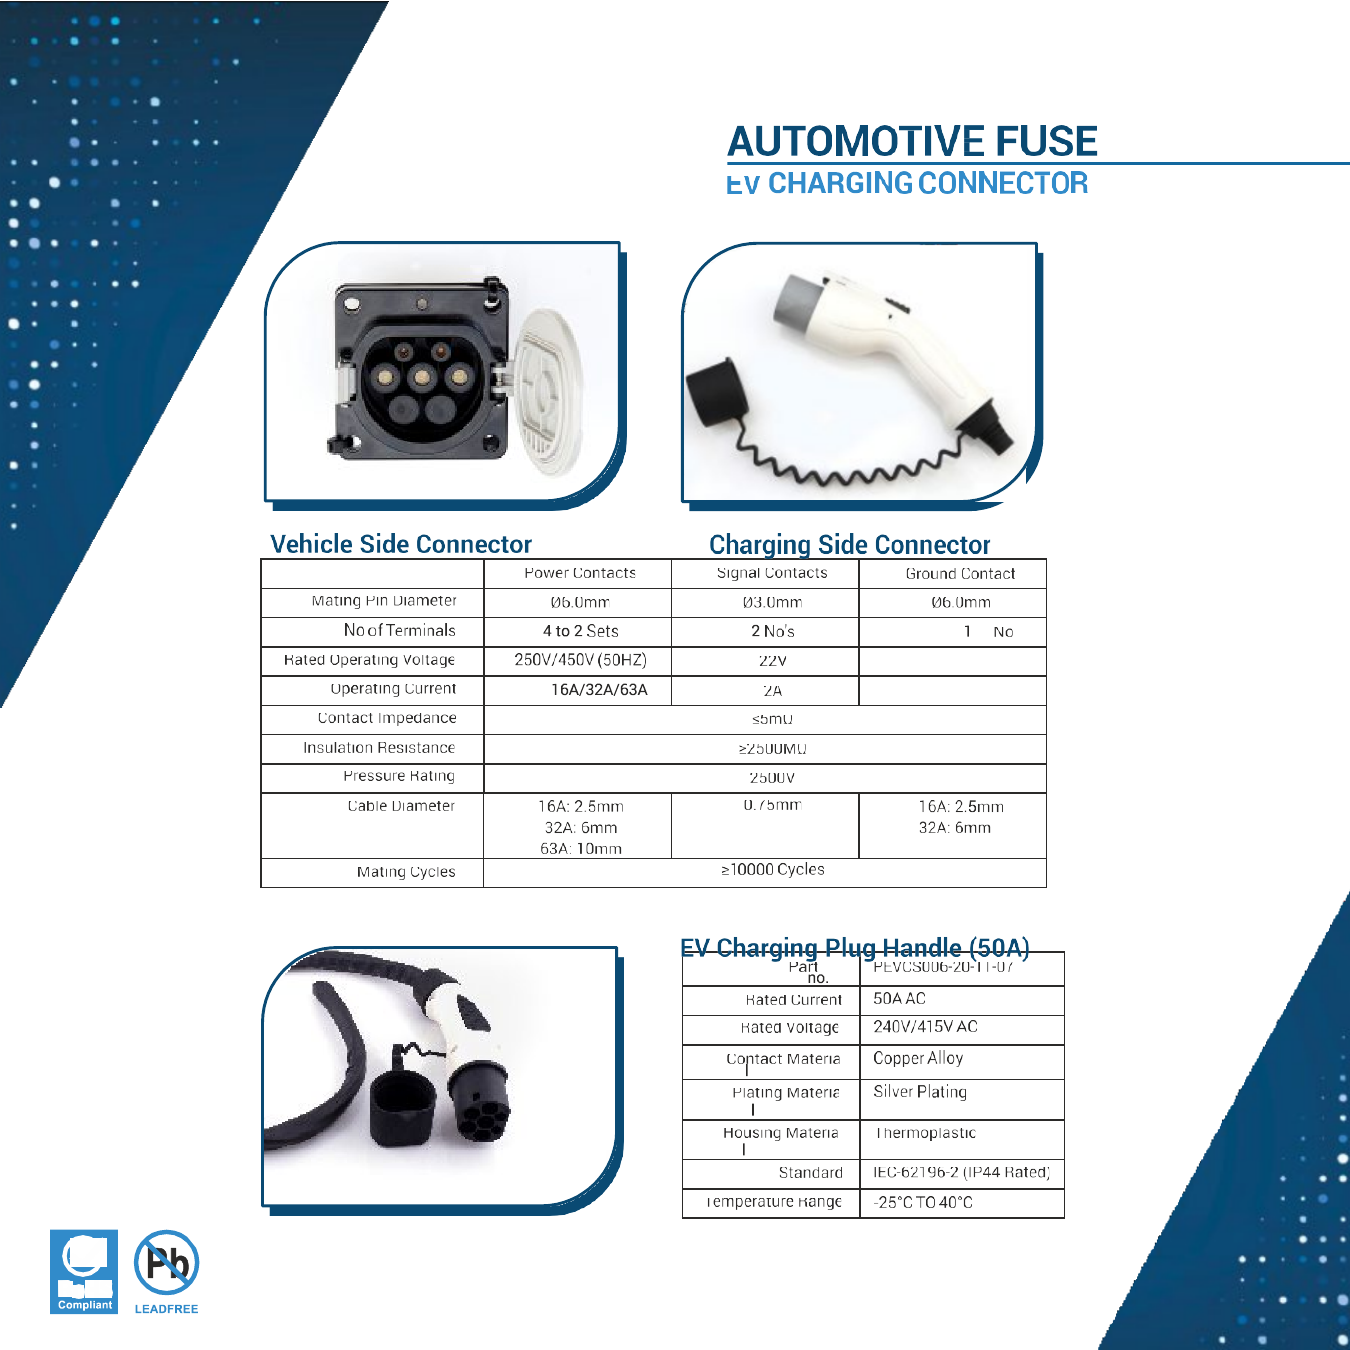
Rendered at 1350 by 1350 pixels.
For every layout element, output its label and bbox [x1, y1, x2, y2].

picture [267, 245, 617, 499]
table_cell [860, 589, 1046, 617]
picture [0, 0, 627, 708]
picture [1071, 171, 1088, 193]
table_cell [683, 1190, 859, 1217]
picture [906, 568, 1015, 579]
picture [682, 243, 739, 300]
table_cell [262, 735, 483, 763]
table_cell [262, 677, 483, 704]
picture [872, 125, 922, 156]
picture [58, 1280, 113, 1299]
table_header [262, 560, 483, 588]
table_cell [485, 765, 1046, 792]
picture [69, 1237, 107, 1267]
table_cell [485, 589, 671, 617]
table_cell [484, 859, 1046, 887]
picture [264, 949, 615, 1204]
table_cell [485, 677, 671, 704]
table_header [485, 560, 671, 588]
table_cell [672, 648, 858, 675]
table_cell [485, 618, 671, 646]
table_cell [861, 1190, 1064, 1217]
table_cell [861, 1016, 1064, 1044]
picture [742, 1023, 839, 1036]
picture [318, 713, 456, 726]
table_cell [485, 735, 1046, 763]
picture [750, 773, 795, 783]
picture [744, 800, 802, 810]
picture [331, 684, 456, 697]
picture [710, 533, 991, 559]
picture [304, 742, 455, 753]
table_cell [672, 677, 858, 704]
table_cell [683, 1046, 859, 1079]
picture [994, 627, 1013, 637]
table_cell [672, 618, 858, 646]
table_cell [683, 1121, 859, 1158]
picture [932, 597, 990, 608]
table_cell [861, 987, 1064, 1015]
picture [727, 1054, 840, 1064]
picture [358, 867, 455, 880]
picture [312, 596, 457, 609]
table_header [861, 953, 1064, 985]
table_cell [860, 794, 1046, 857]
picture [759, 656, 787, 666]
picture [1021, 125, 1046, 156]
picture [959, 171, 976, 193]
picture [344, 771, 454, 784]
picture [895, 171, 912, 194]
picture [1093, 883, 1350, 1350]
picture [779, 1167, 842, 1178]
picture [934, 125, 984, 156]
picture [262, 947, 624, 1216]
table_cell [861, 1080, 1064, 1119]
table_cell [485, 648, 671, 675]
picture [525, 568, 636, 578]
picture [704, 1198, 842, 1210]
picture [874, 1167, 1050, 1181]
picture [752, 715, 792, 724]
table_cell [683, 1160, 859, 1188]
picture [874, 1128, 976, 1141]
picture [1049, 125, 1073, 156]
table_cell [672, 794, 858, 857]
table_cell [262, 706, 483, 734]
table_cell [262, 618, 483, 646]
picture [539, 800, 623, 854]
picture [764, 686, 782, 696]
table_header [672, 560, 858, 588]
table_cell [683, 1016, 859, 1044]
picture [684, 245, 1027, 500]
picture [733, 1088, 839, 1101]
table_cell [861, 1121, 1064, 1158]
table_header [683, 962, 859, 985]
table_cell [262, 794, 483, 857]
table_cell [860, 677, 1046, 704]
picture [727, 176, 761, 194]
table_cell [683, 1080, 859, 1119]
table_cell [861, 1160, 1064, 1188]
picture [747, 995, 842, 1005]
picture [743, 597, 802, 608]
picture [875, 171, 892, 193]
picture [1000, 171, 1069, 194]
table_cell [860, 648, 1046, 675]
table_cell [262, 589, 483, 617]
table_cell [262, 859, 483, 887]
picture [551, 597, 610, 608]
picture [836, 125, 868, 156]
picture [739, 744, 806, 754]
table_header [860, 560, 1046, 588]
picture [919, 171, 956, 194]
table_cell [485, 706, 1046, 734]
table_cell [262, 648, 483, 675]
table_cell [861, 1046, 1064, 1079]
table_cell [683, 987, 859, 1015]
picture [979, 171, 997, 193]
table_cell [860, 618, 1046, 646]
picture [681, 936, 1029, 972]
picture [919, 800, 1003, 833]
table_cell [484, 794, 671, 857]
picture [262, 947, 320, 1005]
table_cell [672, 589, 858, 617]
picture [285, 655, 455, 668]
picture [979, 468, 1027, 502]
picture [724, 1128, 838, 1141]
picture [348, 801, 455, 811]
picture [717, 568, 827, 581]
table_cell [262, 765, 483, 792]
